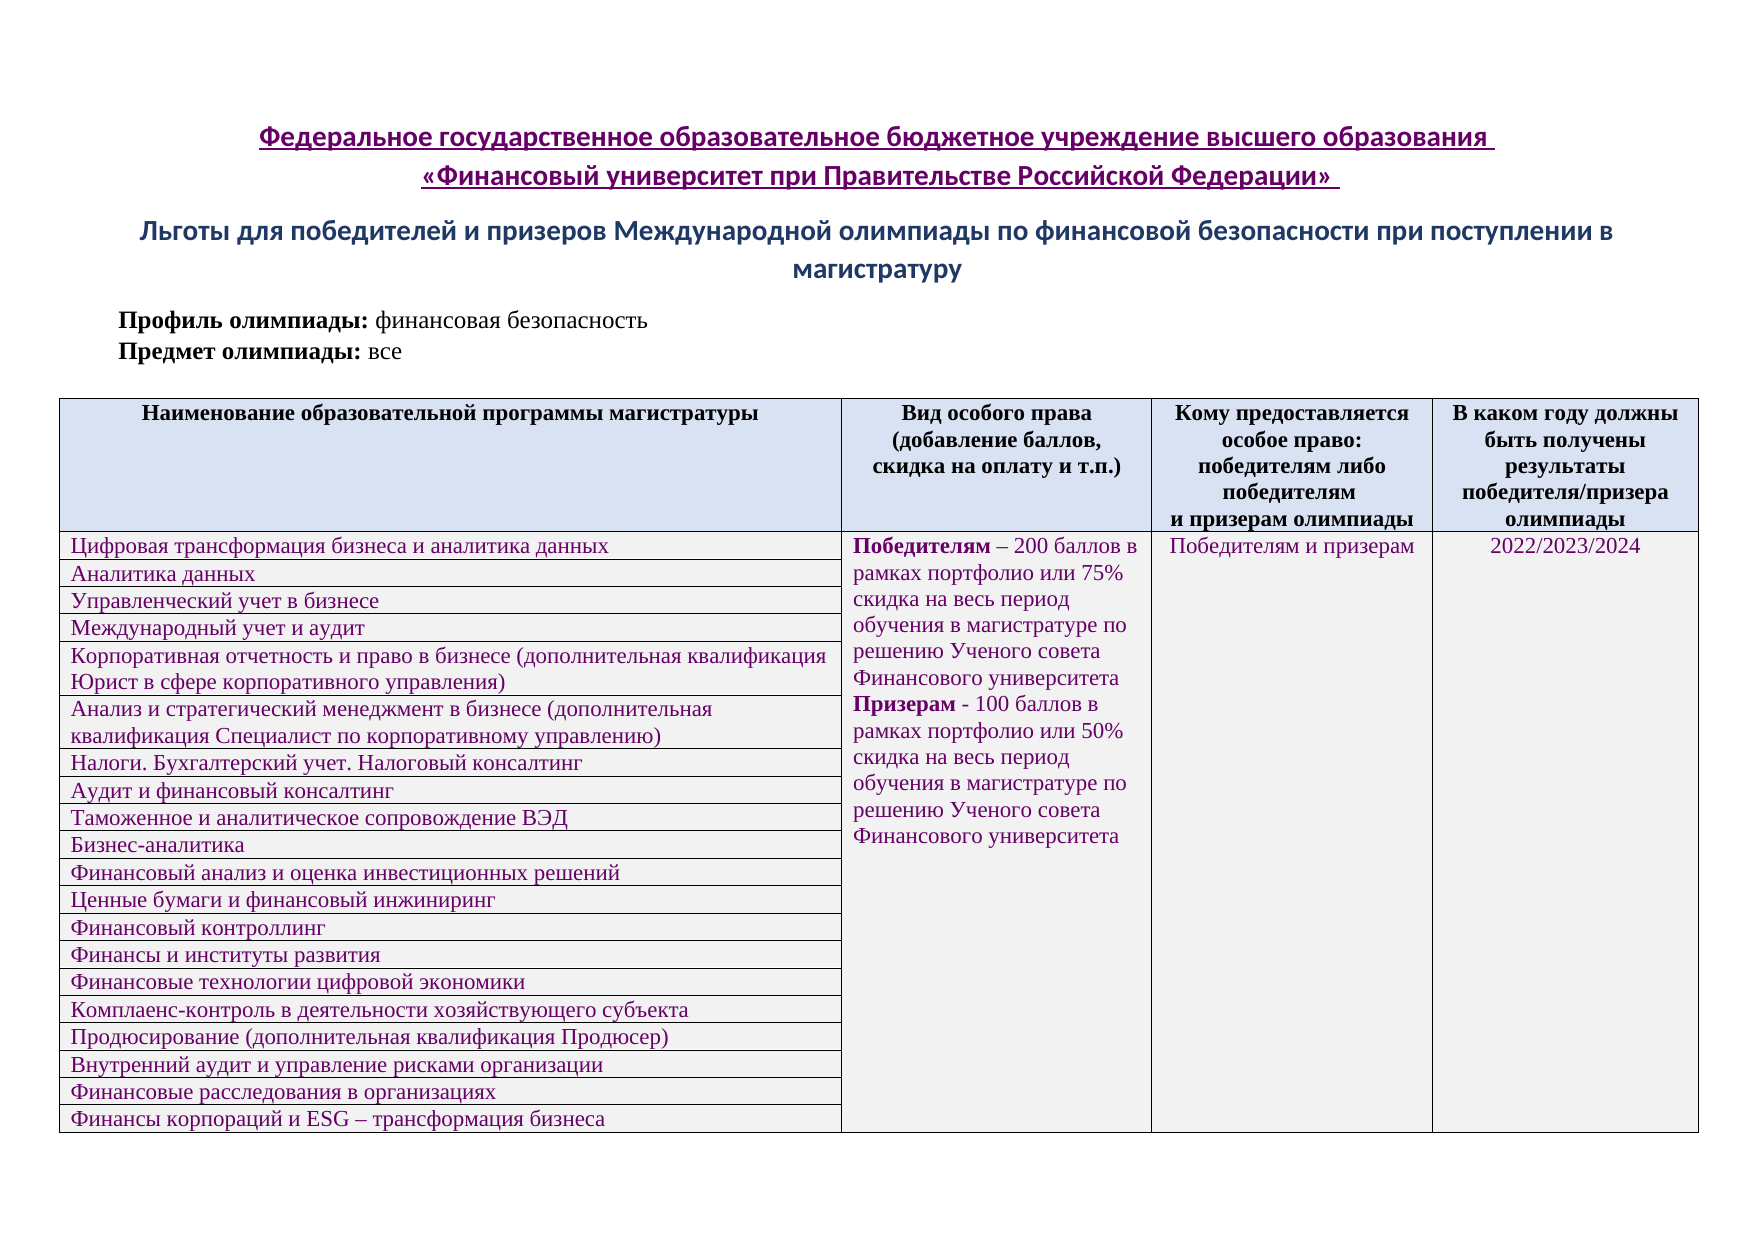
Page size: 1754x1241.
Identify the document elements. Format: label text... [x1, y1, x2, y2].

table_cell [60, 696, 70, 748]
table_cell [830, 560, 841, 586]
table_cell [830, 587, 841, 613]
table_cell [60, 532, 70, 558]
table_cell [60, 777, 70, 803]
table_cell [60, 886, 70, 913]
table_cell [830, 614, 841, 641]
table_header Вид особого права (добавление баллов, скидка на оплату и т.п.) [842, 399, 1151, 531]
table_header Наименование образовательной программы магистратуры [60, 399, 841, 531]
text Федеральное государственное образовательное бюджетное учреждение высшего образования «Финансовый универс​​итет при Прав​ительстве Р​​​оссийской Федерации» [118, 118, 1636, 192]
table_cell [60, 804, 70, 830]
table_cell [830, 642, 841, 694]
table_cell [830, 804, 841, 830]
text Льготы для победителей и призеров Международной олимпиады по финансовой безопасности при поступлении в магистратуру [118, 212, 1636, 286]
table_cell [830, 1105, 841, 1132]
text Предмет олимпиады: все [118, 336, 1636, 365]
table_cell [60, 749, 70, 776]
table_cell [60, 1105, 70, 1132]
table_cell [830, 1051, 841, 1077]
table_cell Победителям и призерам [1152, 532, 1432, 1132]
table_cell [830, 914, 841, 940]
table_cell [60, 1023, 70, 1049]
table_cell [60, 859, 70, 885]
text Профиль олимпиады: финансовая безопасность [118, 305, 1636, 334]
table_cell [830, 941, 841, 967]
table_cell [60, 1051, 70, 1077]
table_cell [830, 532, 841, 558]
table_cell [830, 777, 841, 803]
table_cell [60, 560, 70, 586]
table_cell 2022/2023/2024 [1433, 532, 1698, 1132]
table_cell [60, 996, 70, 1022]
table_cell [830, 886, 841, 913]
table_header Кому предоставляется особое право: победителям либо победителям и призерам олимпиады [1152, 399, 1432, 531]
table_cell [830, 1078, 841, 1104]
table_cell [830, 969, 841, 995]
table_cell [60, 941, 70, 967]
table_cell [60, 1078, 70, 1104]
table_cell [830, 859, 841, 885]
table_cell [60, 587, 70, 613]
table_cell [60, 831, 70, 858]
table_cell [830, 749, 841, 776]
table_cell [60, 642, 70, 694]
table_header В каком году должны быть получены результаты победителя/призера олимпиады [1433, 399, 1698, 531]
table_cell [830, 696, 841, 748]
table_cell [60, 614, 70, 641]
table_cell Победителям – 200 баллов в рамках портфолио или 75% скидка на весь период обучения в магистратуре по решению Ученого совета Финансового университета Призерам - 100 баллов в рамках портфолио или 50% скидка на весь период обучения в магистратуре по решению Ученого совета Финансового университета [842, 532, 1151, 1132]
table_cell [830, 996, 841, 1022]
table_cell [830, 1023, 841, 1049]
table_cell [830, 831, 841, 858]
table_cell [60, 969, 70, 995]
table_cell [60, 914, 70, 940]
